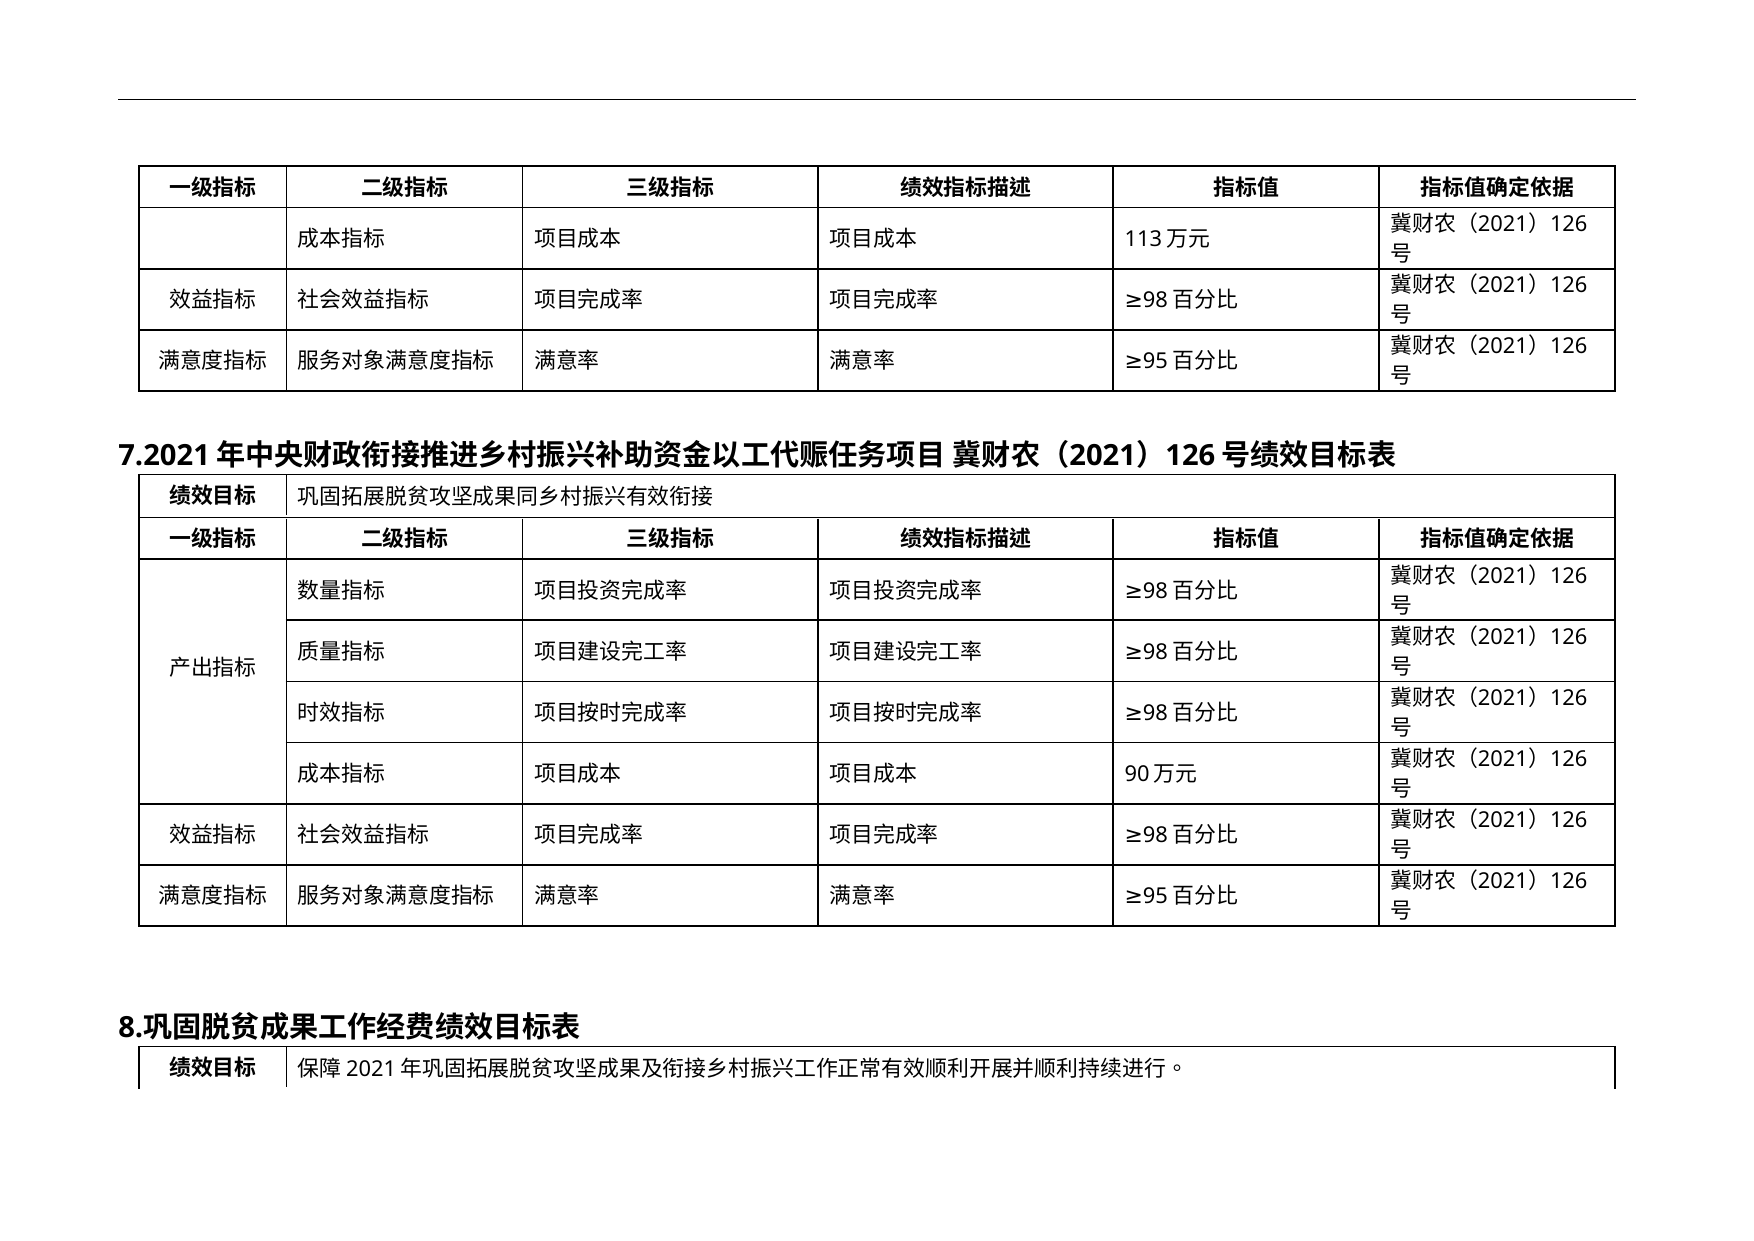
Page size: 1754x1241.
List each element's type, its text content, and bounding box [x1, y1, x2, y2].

table_cell 项目建设完工率 [523, 621, 817, 681]
table_cell 满意率 [523, 866, 817, 925]
table_cell 时效指标 [287, 682, 522, 742]
table_cell 冀财农（2021）126号 [1380, 866, 1614, 925]
table_header 三级指标 [523, 518, 818, 558]
table_header 保障2021年巩固拓展脱贫攻坚成果及衔接乡村振兴工作正常有效顺利开展并顺利持续进行。 [287, 1047, 1614, 1087]
table_cell 项目成本 [523, 208, 817, 268]
table_cell 满意度指标 [140, 331, 286, 390]
table_header 指标值 [1114, 518, 1379, 558]
table_cell 项目按时完成率 [819, 682, 1112, 742]
table_cell 冀财农（2021）126号 [1380, 743, 1614, 803]
table_cell ≥98百分比 [1114, 805, 1378, 864]
table_cell 项目完成率 [523, 270, 817, 329]
table_cell ≥98百分比 [1114, 621, 1378, 681]
table_cell 满意率 [819, 866, 1112, 925]
table_header 一级指标 [140, 518, 286, 558]
table_header 巩固拓展脱贫攻坚成果同乡村振兴有效衔接 [287, 475, 1614, 515]
table_cell 效益指标 [140, 270, 286, 329]
table_header 绩效目标 [140, 1047, 286, 1087]
table_cell 项目成本 [819, 208, 1112, 268]
table_header 二级指标 [287, 518, 522, 558]
table_cell 冀财农（2021）126号 [1380, 682, 1614, 742]
table_cell 项目完成率 [819, 805, 1112, 864]
table_cell 满意率 [819, 331, 1112, 390]
table_cell 社会效益指标 [287, 805, 522, 864]
table_cell ≥98百分比 [1114, 270, 1378, 329]
table_cell 成本指标 [287, 208, 522, 268]
table_cell 冀财农（2021）126号 [1380, 805, 1614, 864]
table_header 指标值 [1114, 167, 1378, 207]
table_cell ≥95百分比 [1114, 331, 1378, 390]
table_header 绩效指标描述 [819, 167, 1112, 207]
table_cell 服务对象满意度指标 [287, 331, 522, 390]
table_cell 冀财农（2021）126号 [1380, 621, 1614, 681]
table_cell 满意率 [523, 331, 817, 390]
table_cell 项目投资完成率 [819, 560, 1112, 619]
table_cell 服务对象满意度指标 [287, 866, 522, 925]
table_cell 项目完成率 [523, 805, 817, 864]
table_cell 项目成本 [819, 743, 1112, 803]
table_cell 冀财农（2021）126号 [1380, 208, 1614, 268]
table_cell 113万元 [1114, 208, 1378, 268]
table_cell 项目建设完工率 [819, 621, 1112, 681]
table_header 绩效指标描述 [819, 518, 1113, 558]
table_cell 项目按时完成率 [523, 682, 817, 742]
table_cell 成本指标 [287, 743, 522, 803]
table_cell 项目成本 [523, 743, 817, 803]
text 8.巩固脱贫成果工作经费绩效目标表 [118, 1006, 1636, 1046]
table_cell 90万元 [1114, 743, 1378, 803]
table_cell 项目完成率 [819, 270, 1112, 329]
text 7.2021年中央财政衔接推进乡村振兴补助资金以工代赈任务项目 冀财农（2021）126号绩效目标表 [118, 431, 1636, 474]
table_cell 冀财农（2021）126号 [1380, 270, 1614, 329]
table_cell 质量指标 [287, 621, 522, 681]
table_cell 数量指标 [287, 560, 522, 619]
table_header 指标值确定依据 [1380, 167, 1614, 207]
table_cell 社会效益指标 [287, 270, 522, 329]
table_header 指标值确定依据 [1380, 518, 1614, 558]
table_cell 冀财农（2021）126号 [1380, 331, 1614, 390]
table_header 绩效目标 [140, 475, 286, 515]
table_header 二级指标 [287, 167, 522, 207]
table_cell 效益指标 [140, 805, 286, 864]
table_header 一级指标 [140, 167, 286, 207]
table_cell ≥98百分比 [1114, 560, 1378, 619]
table_cell 冀财农（2021）126号 [1380, 560, 1614, 619]
table_cell 满意度指标 [140, 866, 286, 925]
table_cell 产出指标 [140, 560, 286, 803]
table_header 三级指标 [523, 167, 817, 207]
table_cell 项目投资完成率 [523, 560, 817, 619]
table_cell ≥95百分比 [1114, 866, 1378, 925]
table_cell ≥98百分比 [1114, 682, 1378, 742]
